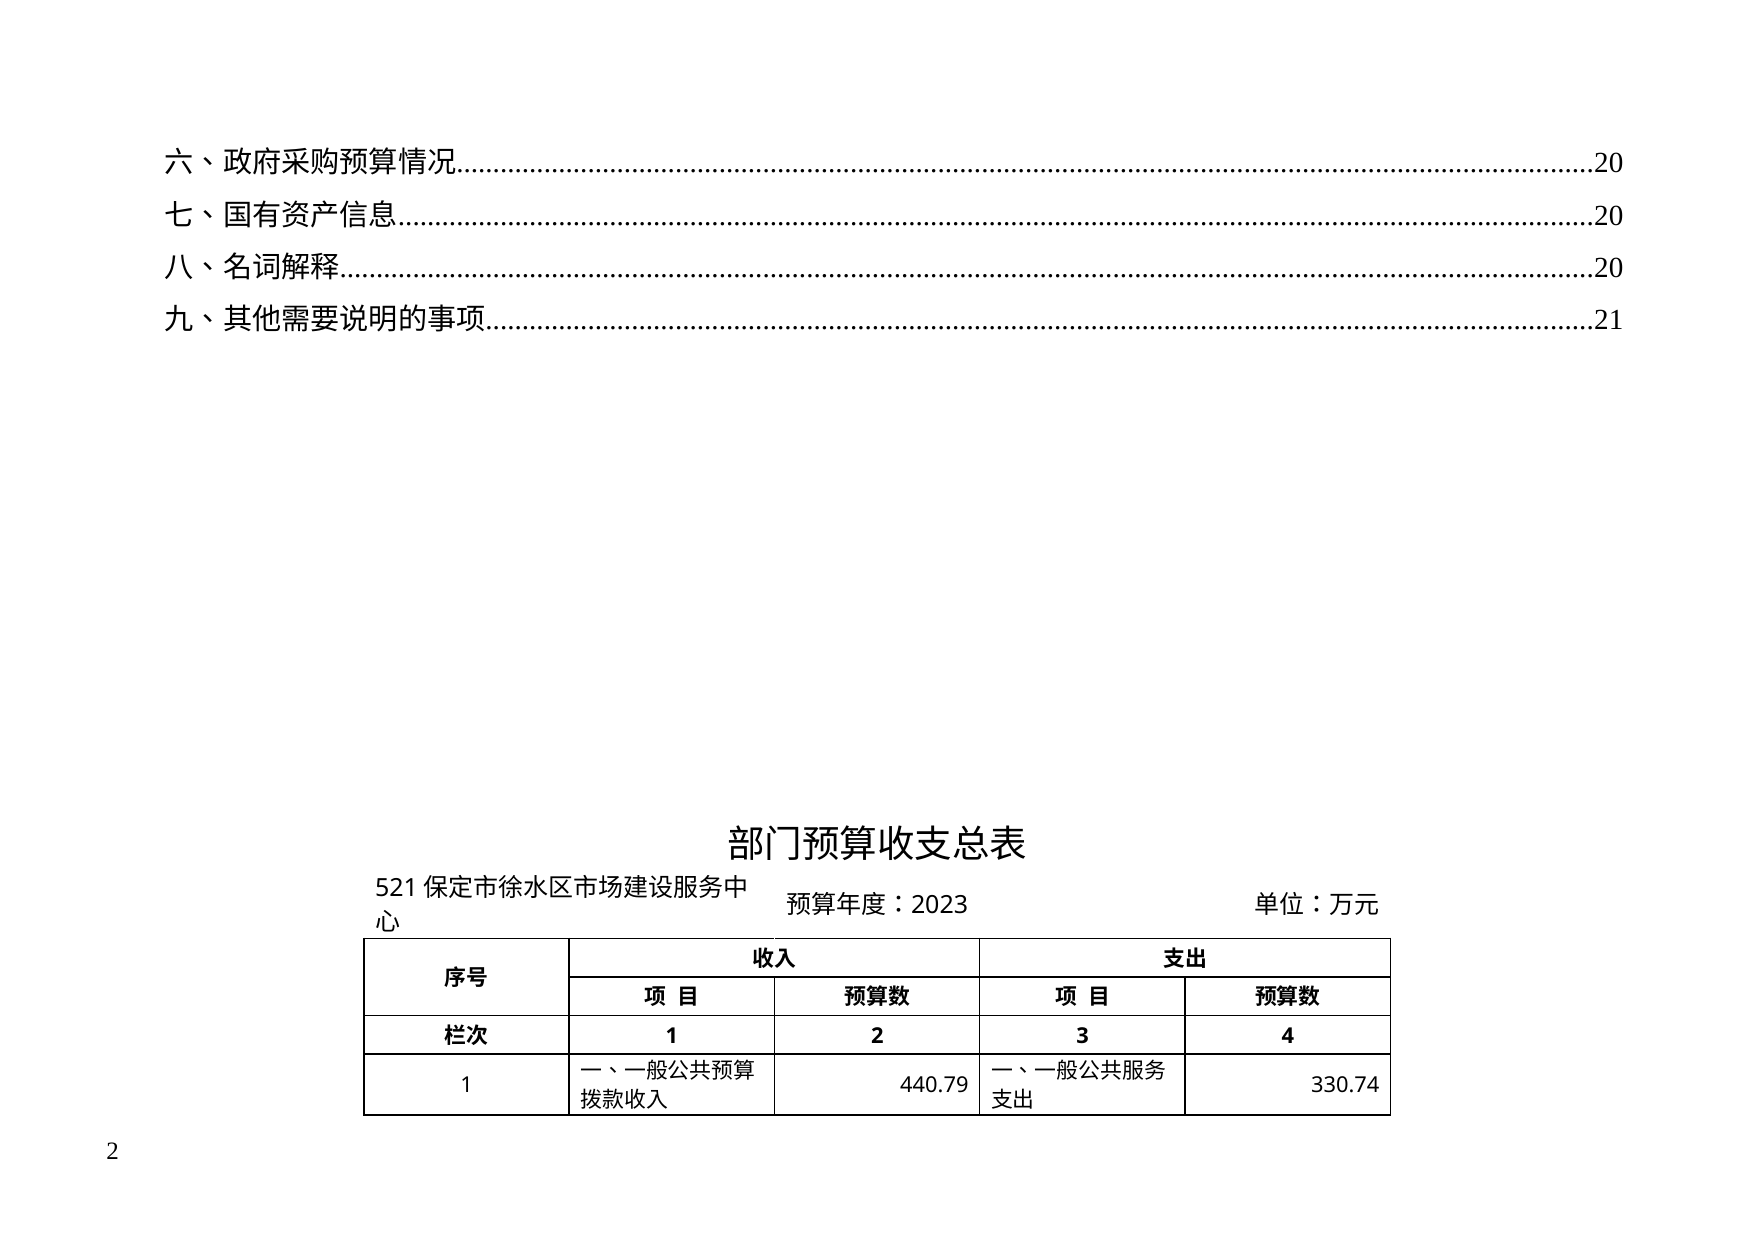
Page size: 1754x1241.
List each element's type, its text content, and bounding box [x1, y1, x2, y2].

table_cell 支出 [980, 939, 1390, 976]
table_cell 序号 [365, 939, 568, 1014]
table_header 521保定市徐水区市场建设服务中心 [365, 870, 774, 938]
table_cell 1 [365, 1055, 568, 1114]
text 六、政府采购预算情况 20 [106, 142, 1648, 181]
table_cell 收入 [570, 939, 979, 976]
text 八、名词解释 20 [106, 246, 1648, 286]
table_header 单位：万元 [980, 870, 1390, 938]
table_cell 3 [980, 1016, 1184, 1053]
table_cell 330.74 [1186, 1055, 1390, 1114]
text 九、其他需要说明的事项 21 [106, 298, 1648, 338]
table_cell 1 [570, 1016, 774, 1053]
text 七、国有资产信息 20 [106, 194, 1648, 234]
table_cell 440.79 [775, 1055, 979, 1114]
table_cell 预算数 [775, 978, 979, 1014]
table_cell 4 [1186, 1016, 1390, 1053]
table_cell 项 目 [570, 978, 774, 1014]
table_header 预算年度：2023 [775, 870, 979, 938]
table_cell 一、一般公共服务支出 [980, 1055, 1184, 1114]
table_cell 项 目 [980, 978, 1184, 1014]
table_cell 2 [775, 1016, 979, 1053]
table_cell 一、一般公共预算拨款收入 [570, 1055, 774, 1114]
text 部门预算收支总表 [106, 817, 1648, 868]
table_cell 预算数 [1186, 978, 1390, 1014]
table_cell 栏次 [365, 1016, 568, 1053]
